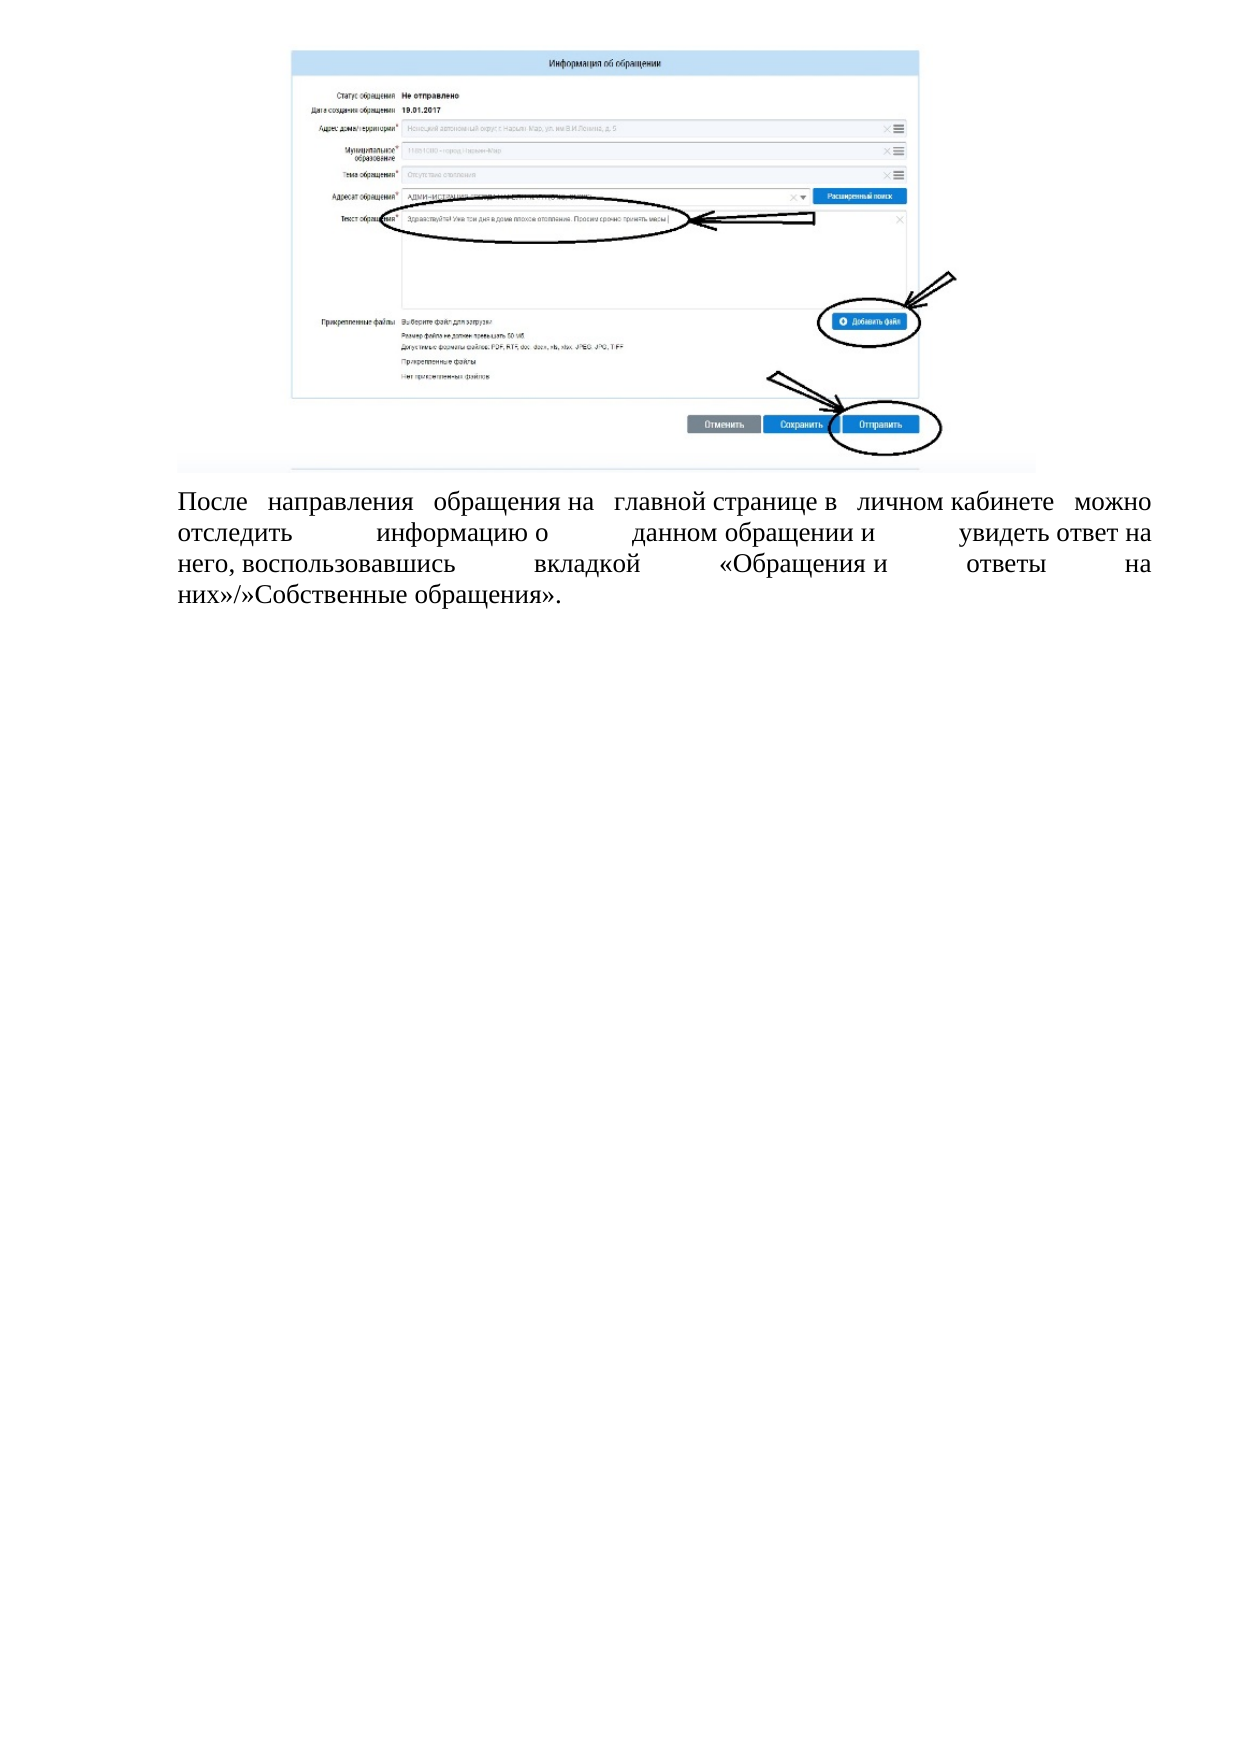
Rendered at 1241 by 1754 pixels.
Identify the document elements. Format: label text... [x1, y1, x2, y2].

text После направления обращения на главной странице в личном кабинете можно отследить информацию о данном обращении и увидеть ответ на него, воспользовавшись вкладкой «Обращения и ответы на них»/»Собственные обращения». [177, 485, 1152, 609]
picture [177, 44, 1036, 473]
